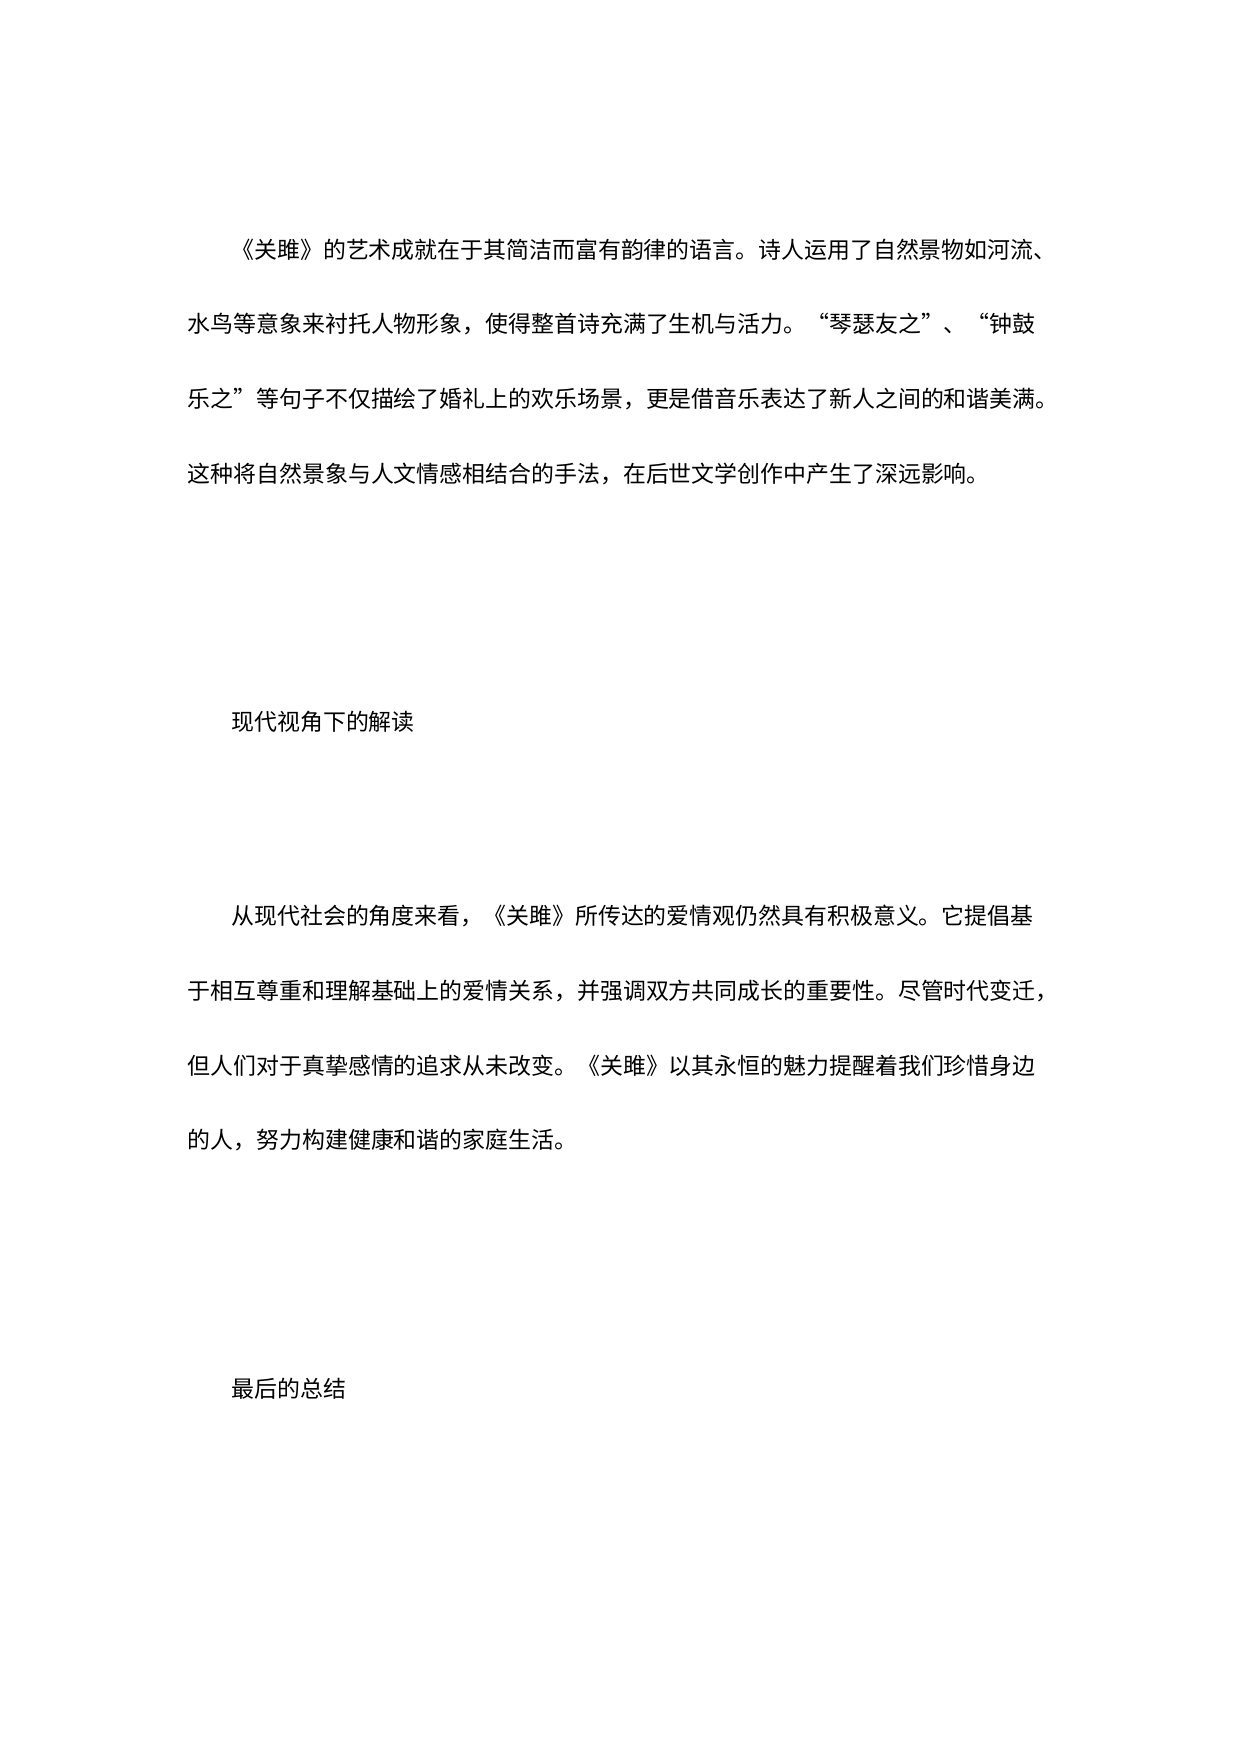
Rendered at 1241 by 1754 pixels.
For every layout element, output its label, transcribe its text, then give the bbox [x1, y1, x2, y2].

text 《关雎》的艺术成就在于其简洁而富有韵律的语言。诗人运用了自然景物如河流、水鸟等意象来衬托人物形象，使得整首诗充满了生机与活力。“琴瑟友之”、“钟鼓乐之”等句子不仅描绘了婚礼上的欢乐场景，更是借音乐表达了新人之间的和谐美满。这种将自然景象与人文情感相结合的手法，在后世文学创作中产生了深远影响。 [187, 216, 1053, 505]
text 最后的总结 [187, 1354, 1053, 1419]
text 现代视角下的解读 [187, 688, 1053, 753]
text 从现代社会的角度来看，《关雎》所传达的爱情观仍然具有积极意义。它提倡基于相互尊重和理解基础上的爱情关系，并强调双方共同成长的重要性。尽管时代变迁，但人们对于真挚感情的追求从未改变。《关雎》以其永恒的魅力提醒着我们珍惜身边的人，努力构建健康和谐的家庭生活。 [187, 882, 1053, 1171]
